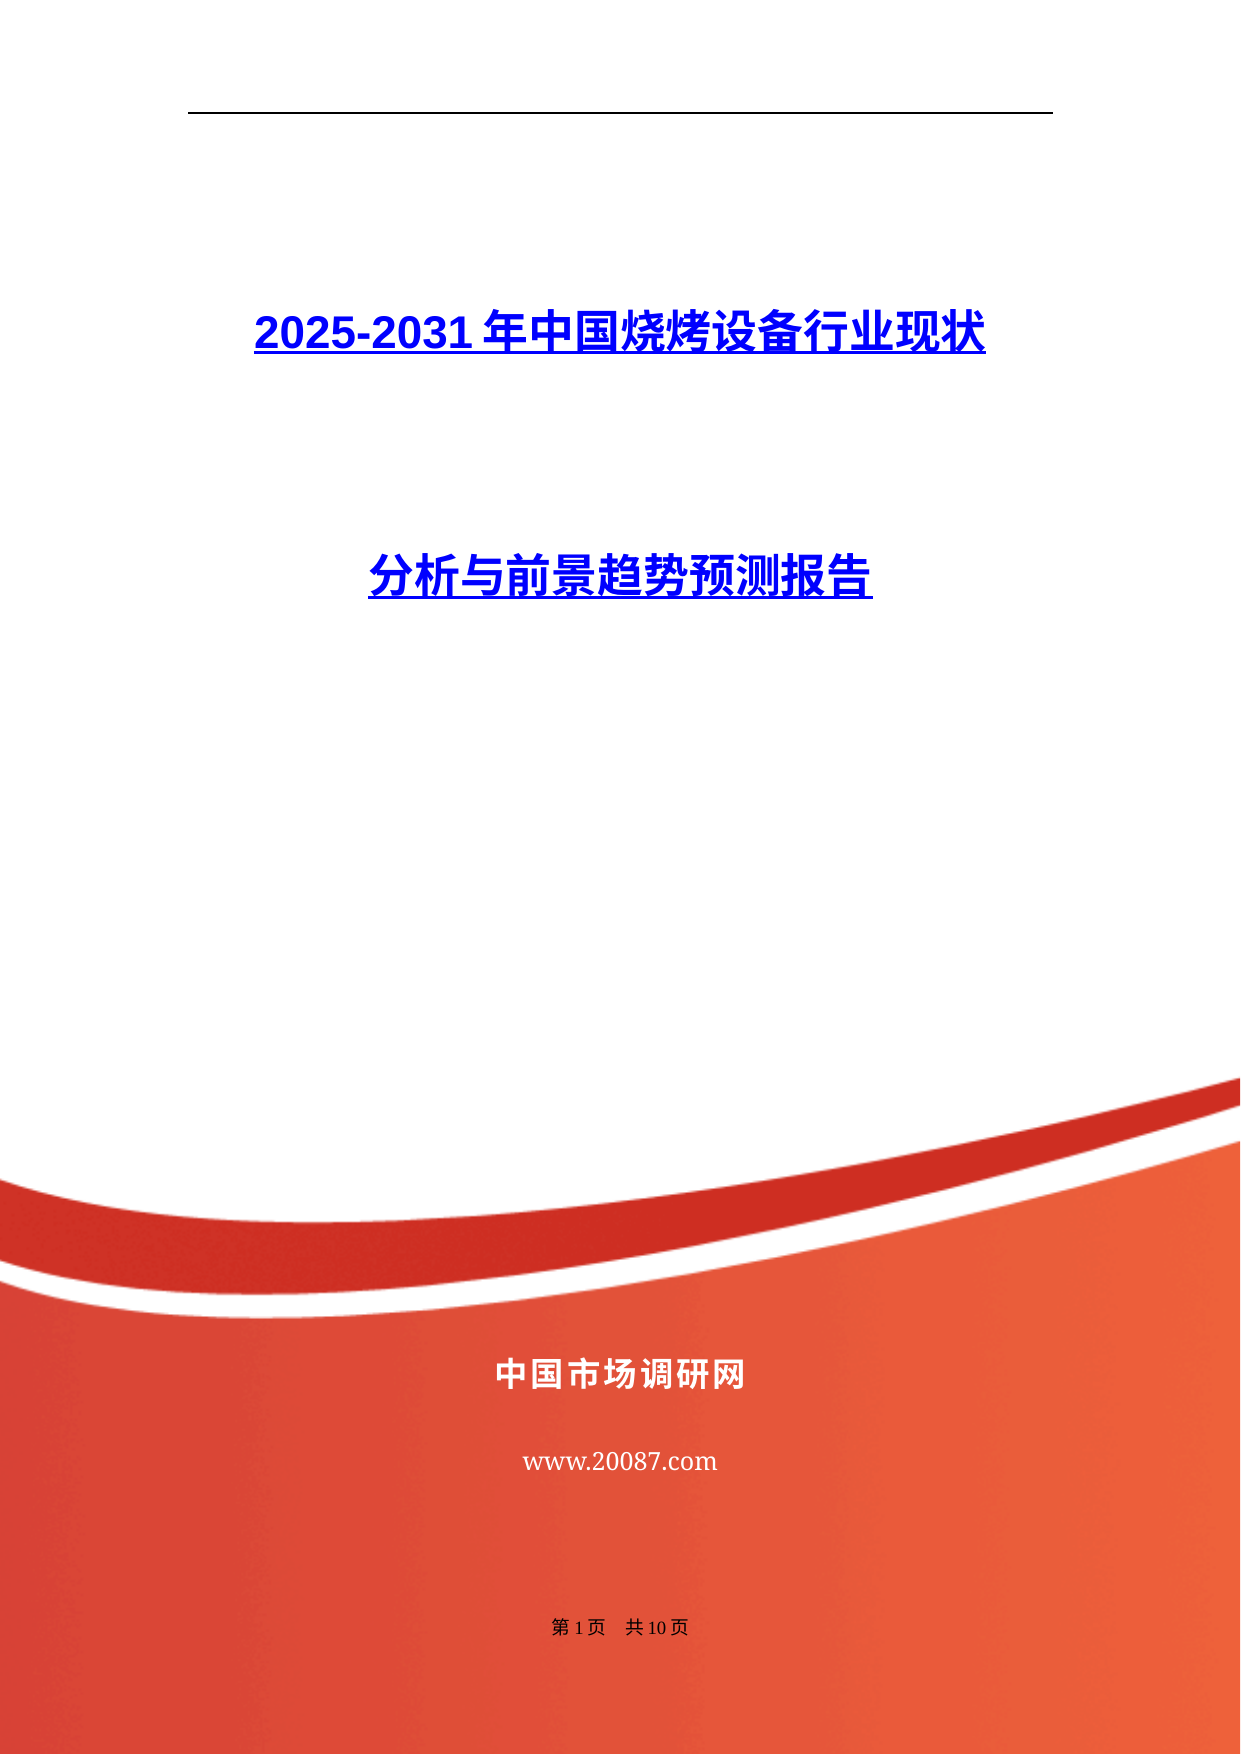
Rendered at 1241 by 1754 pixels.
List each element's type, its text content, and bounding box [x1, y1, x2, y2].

subtitle 中国市场调研网 [187, 1339, 1053, 1404]
text www.20087.com [187, 1428, 1053, 1493]
table_header 2025-2031年中国烧烤设备行业现状分析与前景趋势预测报告 [188, 207, 1053, 773]
picture [0, 1006, 1241, 1754]
